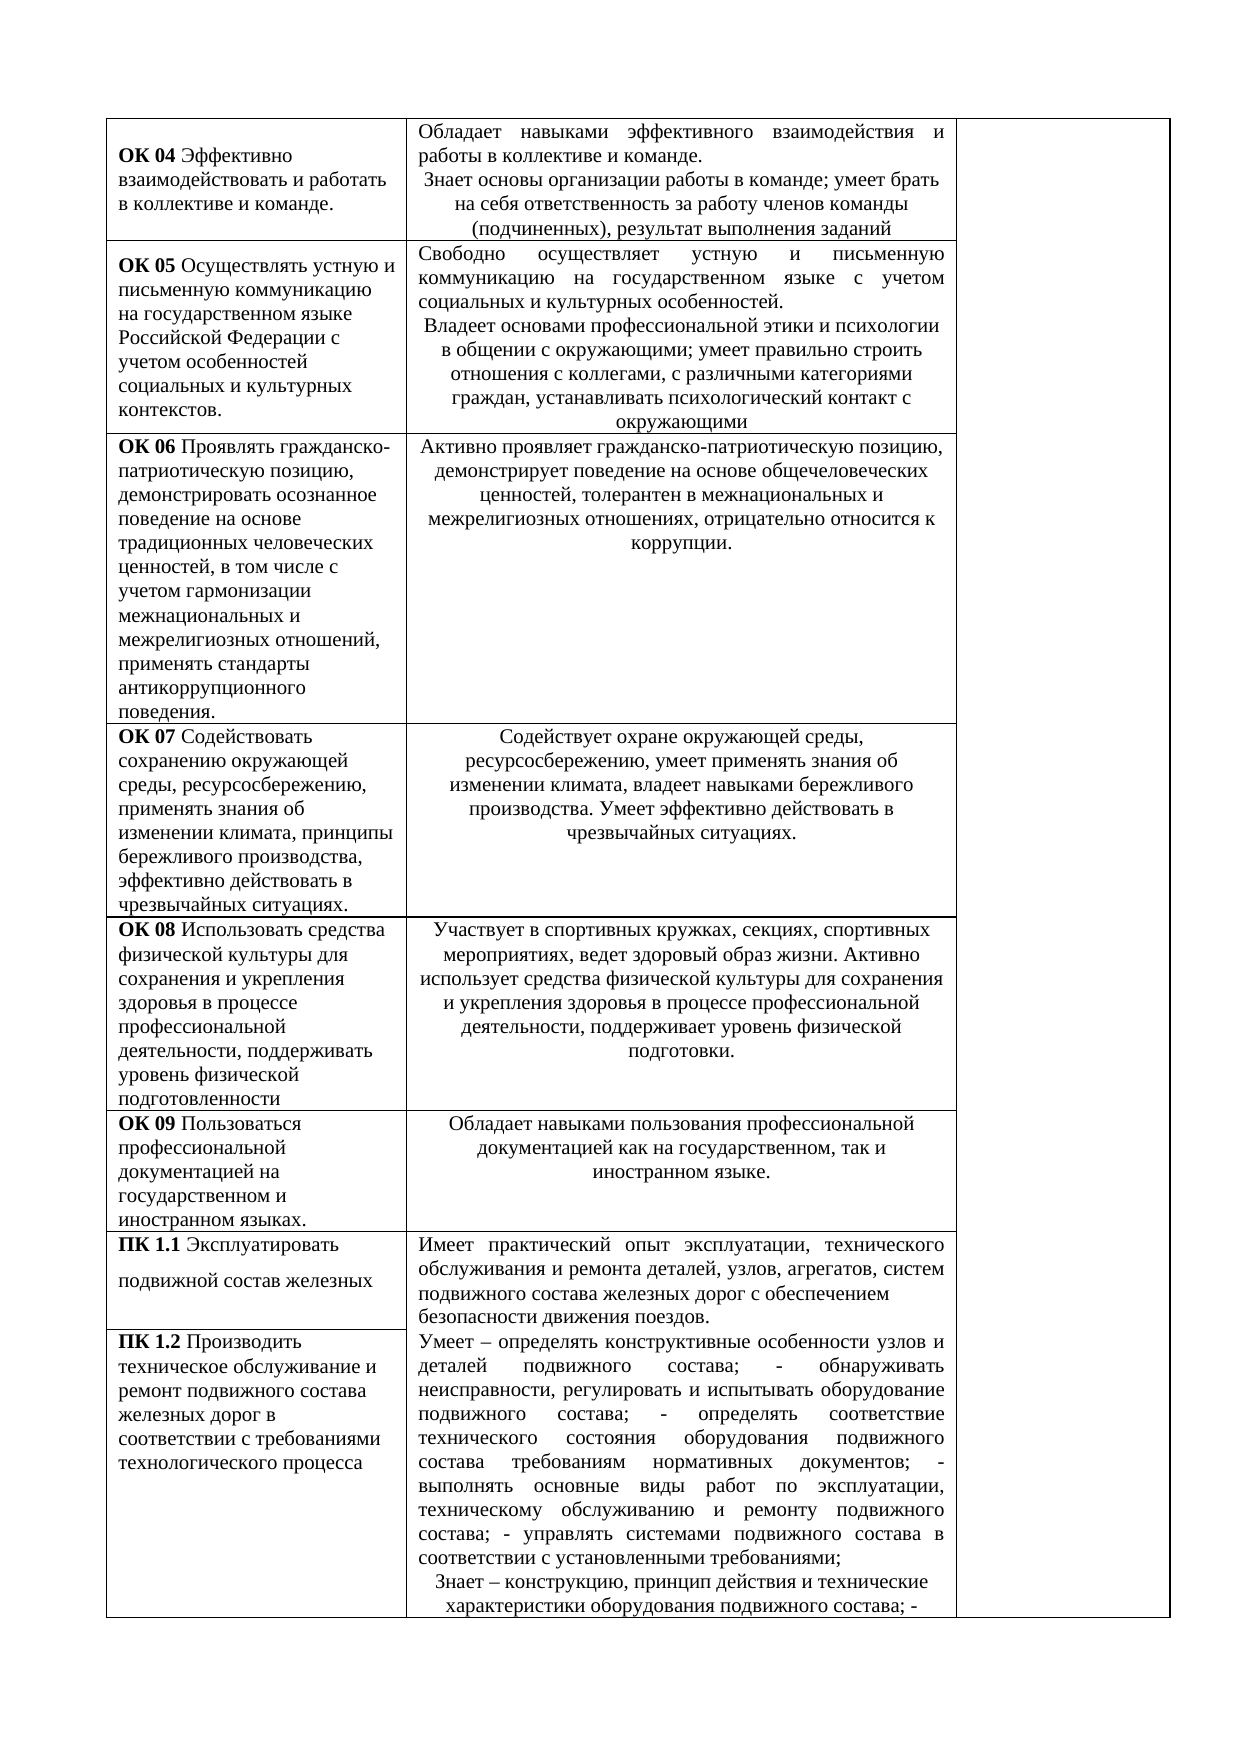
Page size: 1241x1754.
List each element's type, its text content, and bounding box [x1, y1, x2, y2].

table_cell ОК 08 Использовать средства физической культуры для сохранения и укрепления здоровья в процессе профессиональной деятельности, поддерживать уровень физической подготовленности [107, 918, 406, 1110]
table_cell ОК 05 Осуществлять устную и письменную коммуникацию на государственном языке Российской Федерации с учетом особенностей социальных и культурных контекстов. [107, 241, 406, 433]
table_cell Участвует в спортивных кружках, секциях, спортивных мероприятиях, ведет здоровый образ жизни. Активно использует средства физической культуры для сохранения и укрепления здоровья в процессе профессиональной деятельности, поддерживает уровень физической подготовки. [407, 918, 956, 1110]
table_cell Имеет практический опыт эксплуатации, технического обслуживания и ремонта деталей, узлов, агрегатов, систем подвижного состава железных дорог с обеспечением безопасности движения поездов. Умеет – определять конструктивные особенности узлов и деталей подвижного состава; - обнаруживать неисправности, регулировать и испытывать оборудование подвижного состава; - определять соответствие технического состояния оборудования подвижного состава требованиям нормативных документов; - выполнять основные виды работ по эксплуатации, техническому обслуживанию и ремонту подвижного состава; - управлять системами подвижного состава в соответствии с установленными требованиями; Знает – конструкцию, принцип действия и технические характеристики оборудования подвижного состава; - нормативные документы по обеспечению безопасности движения поездов; - систему технического обслуживания и ремонта подвижного состава [407, 1232, 956, 1617]
table_cell Активно проявляет гражданско-патриотическую позицию, демонстрирует поведение на основе общечеловеческих ценностей, толерантен в межнациональных и межрелигиозных отношениях, отрицательно относится к коррупции. [407, 434, 956, 723]
table_cell ОК 04 Эффективно взаимодействовать и работать в коллективе и команде. [107, 119, 406, 239]
table_cell Обладает навыками пользования профессиональной документацией как на государственном, так и иностранном языке. [407, 1111, 956, 1231]
table_cell Содействует охране окружающей среды, ресурсосбережению, умеет применять знания об изменении климата, владеет навыками бережливого производства. Умеет эффективно действовать в чрезвычайных ситуациях. [407, 724, 956, 916]
table_cell Свободно осуществляет устную и письменную коммуникацию на государственном языке с учетом социальных и культурных особенностей. Владеет основами профессиональной этики и психологии в общении с окружающими; умеет правильно строить отношения с коллегами, с различными категориями граждан, устанавливать психологический контакт с окружающими [407, 241, 956, 433]
table_cell ОК 06 Проявлять гражданско-патриотическую позицию, демонстрировать осознанное поведение на основе традиционных человеческих ценностей, в том числе с учетом гармонизации межнациональных и межрелигиозных отношений, применять стандарты антикоррупционного поведения. [107, 434, 406, 723]
table_cell Обладает навыками эффективного взаимодействия и работы в коллективе и команде. Знает основы организации работы в команде; умеет брать на себя ответственность за работу членов команды (подчиненных), результат выполнения заданий [407, 119, 956, 239]
table_cell ОК 07 Содействовать сохранению окружающей среды, ресурсосбережению, применять знания об изменении климата, принципы бережливого производства, эффективно действовать в чрезвычайных ситуациях. [107, 724, 406, 916]
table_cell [107, 1330, 406, 1617]
table_cell ПК 1.1 Эксплуатировать подвижной состав железных [107, 1232, 406, 1328]
table_cell ОК 09 Пользоваться профессиональной документацией на государственном и иностранном языках. [107, 1111, 406, 1231]
